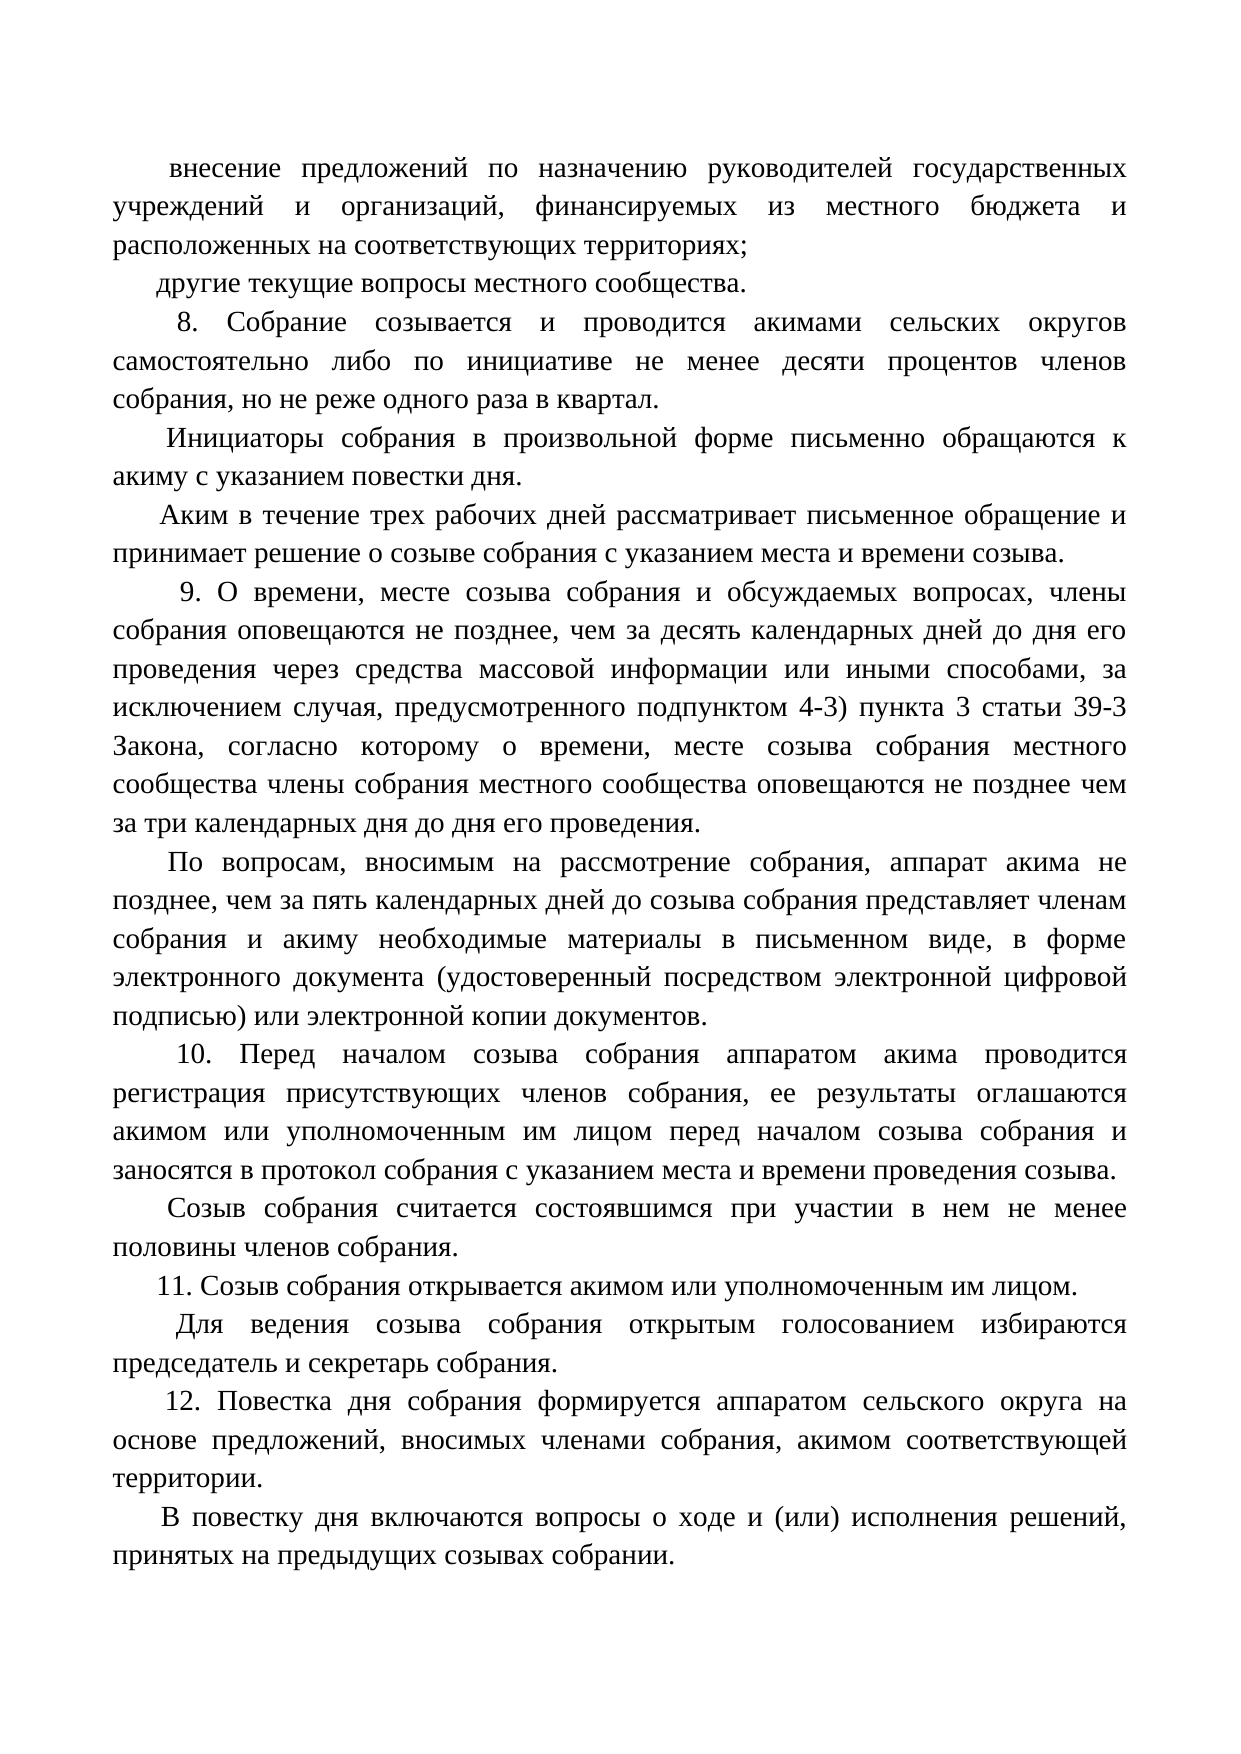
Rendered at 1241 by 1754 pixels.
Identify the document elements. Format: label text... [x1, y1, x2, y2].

text Аким в течение трех рабочих дней рассматривает письменное обращение и принимает решение о созыве собрания с указанием места и времени созыва. [112, 497, 1128, 569]
text 12. Повестка дня собрания формируется аппаратом сельского округа на основе предложений, вносимых членами собрания, акимом соответствующей территории. [112, 1383, 1128, 1494]
text 11. Созыв собрания открывается акимом или уполномоченным им лицом. [112, 1268, 1128, 1301]
text другие текущие вопросы местного сообщества. [112, 266, 1128, 299]
text 8. Собрание созывается и проводится акимами сельских округов самостоятельно либо по инициативе не менее десяти процентов членов собрания, но не реже одного раза в квартал. [112, 304, 1128, 415]
text 9. О времени, месте созыва собрания и обсуждаемых вопросах, члены собрания оповещаются не позднее, чем за десять календарных дней до дня его проведения через средства массовой информации или иными способами, за исключением случая, предусмотренного подпунктом 4-3) пункта 3 статьи 39-3 Закона, согласно которому о времени, месте созыва собрания местного сообщества члены собрания местного сообщества оповещаются не позднее чем за три календарных дня до дня его проведения. [112, 574, 1128, 839]
text По вопросам, вносимым на рассмотрение собрания, аппарат акима не позднее, чем за пять календарных дней до созыва собрания представляет членам собрания и акиму необходимые материалы в письменном виде, в форме электронного документа (удостоверенный посредством электронной цифровой подписью) или электронной копии документов. [112, 844, 1128, 1031]
text Инициаторы собрания в произвольной форме письменно обращаются к акиму с указанием повестки дня. [112, 420, 1128, 492]
text В повестку дня включаются вопросы о ходе и (или) исполнения решений, принятых на предыдущих созывах собрании. [112, 1499, 1128, 1571]
text Созыв собрания считается состоявшимся при участии в нем не менее половины членов собрания. [112, 1191, 1128, 1263]
text 10. Перед началом созыва собрания аппаратом акима проводится регистрация присутствующих членов собрания, ее результаты оглашаются акимом или уполномоченным им лицом перед началом созыва собрания и заносятся в протокол собрания с указанием места и времени проведения созыва. [112, 1036, 1128, 1186]
text Для ведения созыва собрания открытым голосованием избираются председатель и секретарь собрания. [112, 1306, 1128, 1378]
text внесение предложений по назначению руководителей государственных учреждений и организаций, финансируемых из местного бюджета и расположенных на соответствующих территориях; [112, 150, 1128, 261]
